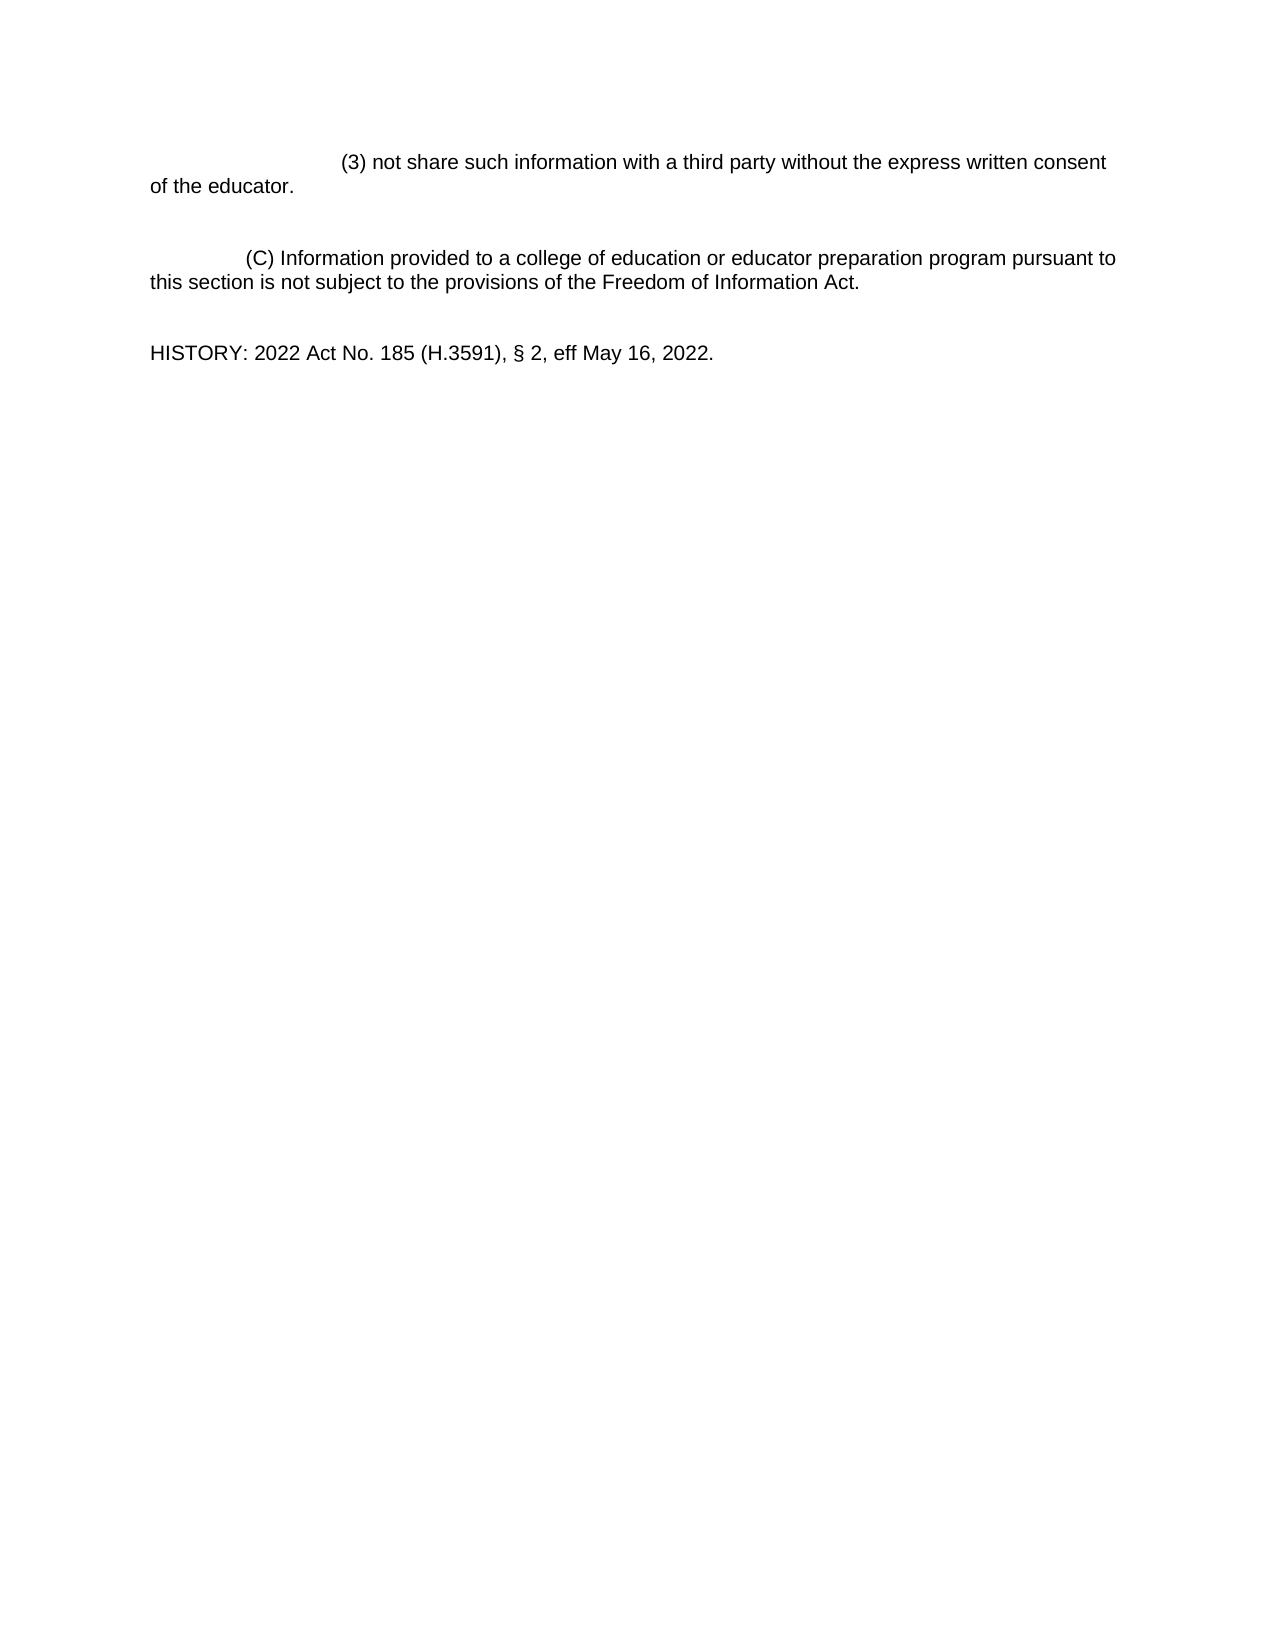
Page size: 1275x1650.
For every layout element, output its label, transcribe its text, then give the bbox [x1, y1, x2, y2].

text (3) not share such information with a third party without the express written consent of the educator. [150, 150, 1125, 222]
text (C) Information provided to a college of education or educator preparation program pursuant to this section is not subject to the provisions of the Freedom of Information Act. [150, 246, 1125, 317]
text HISTORY: 2022 Act No. 185 (H.3591), § 2, eff May 16, 2022. [150, 341, 1125, 389]
